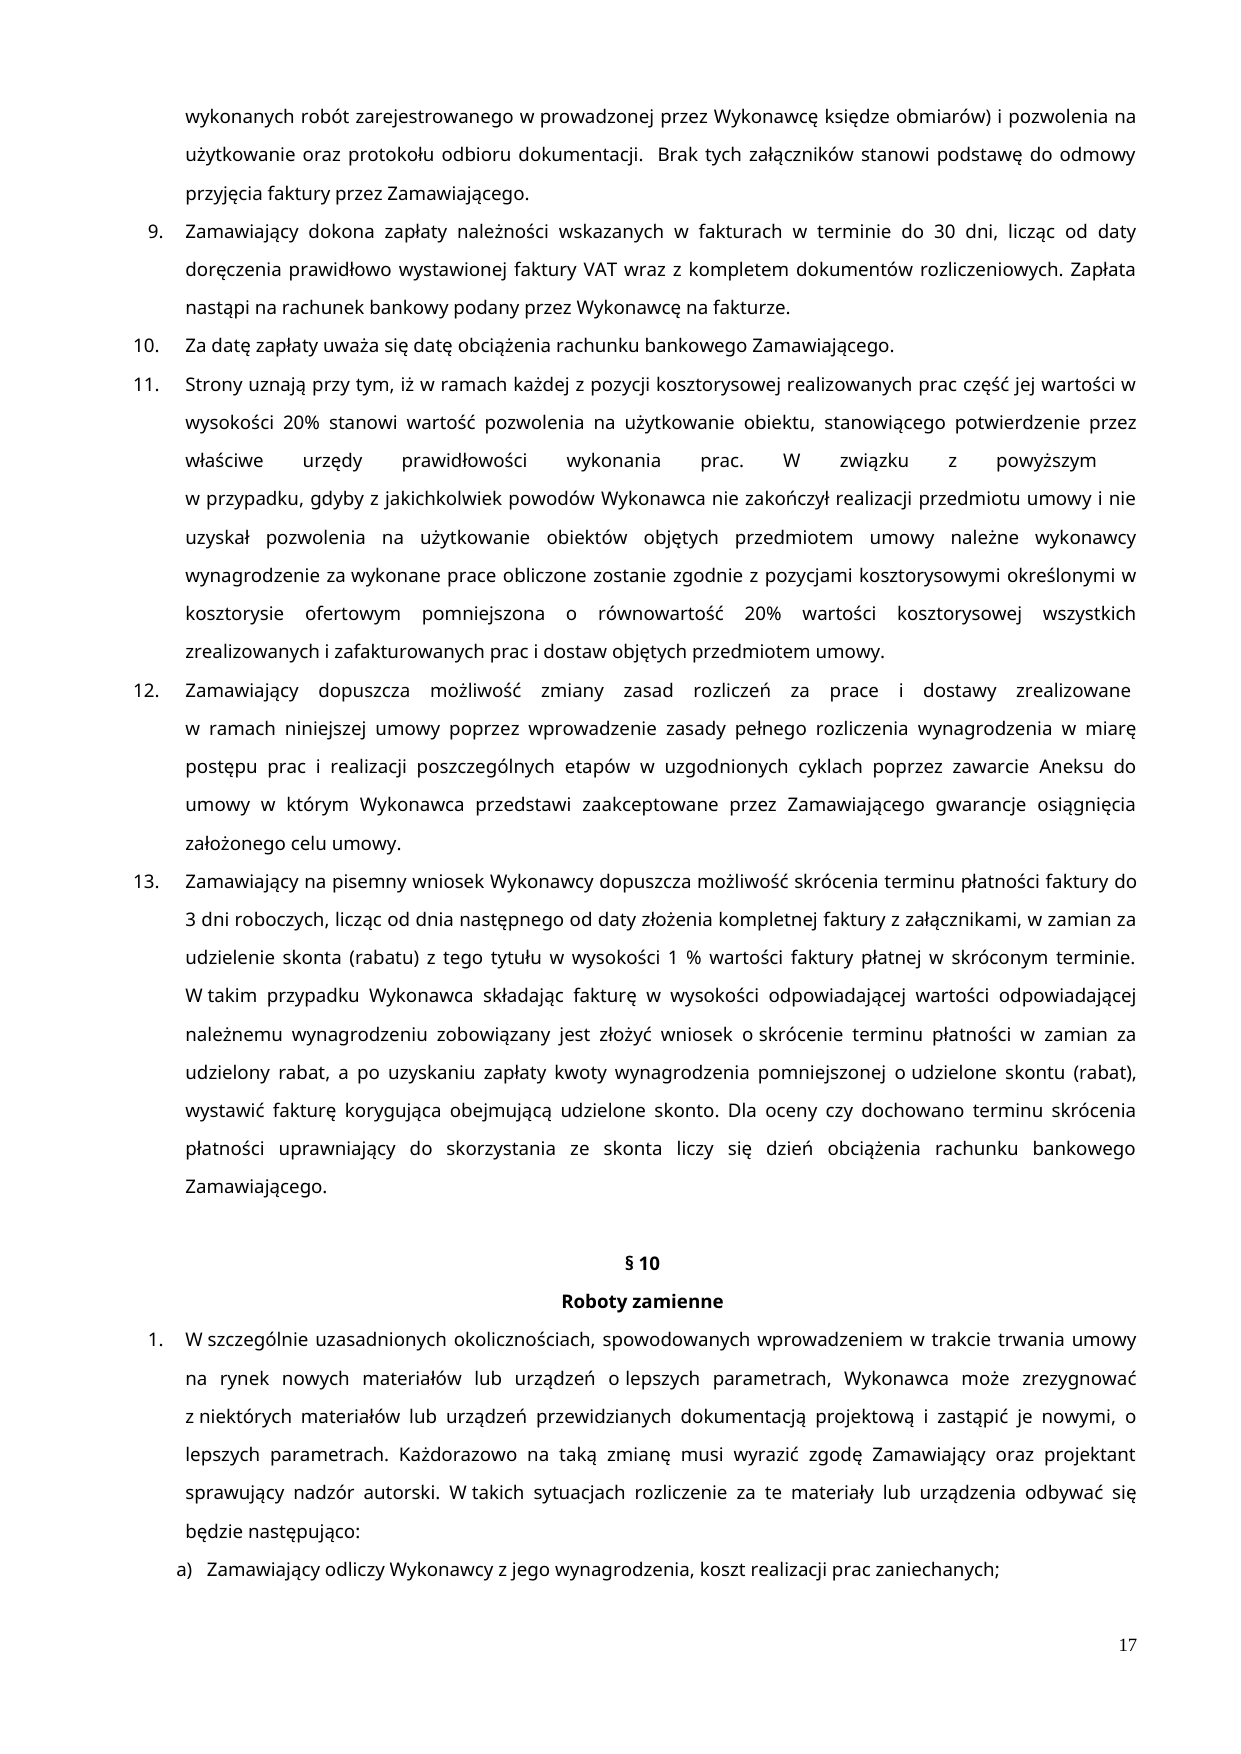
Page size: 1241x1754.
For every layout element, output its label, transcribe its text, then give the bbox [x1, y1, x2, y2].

list Zamawiający dokona zapłaty należności wskazanych w fakturach w terminie do 30 dni, licząc od daty doręczenia prawidłowo wystawionej faktury VAT wraz z kompletem dokumentów rozliczeniowych. Zapłata nastąpi na rachunek bankowy podany przez Wykonawcę na fakturze. [148, 218, 1137, 320]
list W szczególnie uzasadnionych okolicznościach, spowodowanych wprowadzeniem w trakcie trwania umowy na rynek nowych materiałów lub urządzeń o lepszych parametrach, Wykonawca może zrezygnować z niektórych materiałów lub urządzeń przewidzianych dokumentacją projektową i zastąpić je nowymi, o lepszych parametrach. Każdorazowo na taką zmianę musi wyrazić zgodę Zamawiający oraz projektant sprawujący nadzór autorski. W takich sytuacjach rozliczenie za te materiały lub urządzenia odbywać się będzie następująco: [148, 1327, 1137, 1543]
list Zamawiający dopuszcza możliwość zmiany zasad rozliczeń za prace i dostawy zrealizowane w ramach niniejszej umowy poprzez wprowadzenie zasady pełnego rozliczenia wynagrodzenia w miarę postępu prac i realizacji poszczególnych etapów w uzgodnionych cyklach poprzez zawarcie Aneksu do umowy w którym Wykonawca przedstawi zaakceptowane przez Zamawiającego gwarancje osiągnięcia założonego celu umowy. [133, 677, 1137, 855]
list Zamawiający na pisemny wniosek Wykonawcy dopuszcza możliwość skrócenia terminu płatności faktury do 3 dni roboczych, licząc od dnia następnego od daty złożenia kompletnej faktury z załącznikami, w zamian za udzielenie skonta (rabatu) z tego tytułu w wysokości 1 % wartości faktury płatnej w skróconym terminie. W takim przypadku Wykonawca składając fakturę w wysokości odpowiadającej wartości odpowiadającej należnemu wynagrodzeniu zobowiązany jest złożyć wniosek o skrócenie terminu płatności w zamian za udzielony rabat, a po uzyskaniu zapłaty kwoty wynagrodzenia pomniejszonej o udzielone skontu (rabat), wystawić fakturę korygująca obejmującą udzielone skonto. Dla oceny czy dochowano terminu skrócenia płatności uprawniający do skorzystania ze skonta liczy się dzień obciążenia rachunku bankowego Zamawiającego. [133, 868, 1137, 1199]
list Strony uznają przy tym, iż w ramach każdej z pozycji kosztorysowej realizowanych prac część jej wartości w wysokości 20% stanowi wartość pozwolenia na użytkowanie obiektu, stanowiącego potwierdzenie przez właściwe urzędy prawidłowości wykonania prac. W związku z powyższym w przypadku, gdyby z jakichkolwiek powodów Wykonawca nie zakończył realizacji przedmiotu umowy i nie uzyskał pozwolenia na użytkowanie obiektów objętych przedmiotem umowy należne wykonawcy wynagrodzenie za wykonane prace obliczone zostanie zgodnie z pozycjami kosztorysowymi określonymi w kosztorysie ofertowym pomniejszona o równowartość 20% wartości kosztorysowej wszystkich zrealizowanych i zafakturowanych prac i dostaw objętych przedmiotem umowy. [133, 371, 1137, 664]
text Roboty zamienne [148, 1288, 1137, 1314]
list Zamawiający odliczy Wykonawcy z jego wynagrodzenia, koszt realizacji prac zaniechanych; [176, 1556, 1137, 1582]
list Za datę zapłaty uważa się datę obciążenia rachunku bankowego Zamawiającego. [133, 333, 1137, 358]
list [148, 103, 1137, 205]
text § 10 [148, 1250, 1137, 1276]
